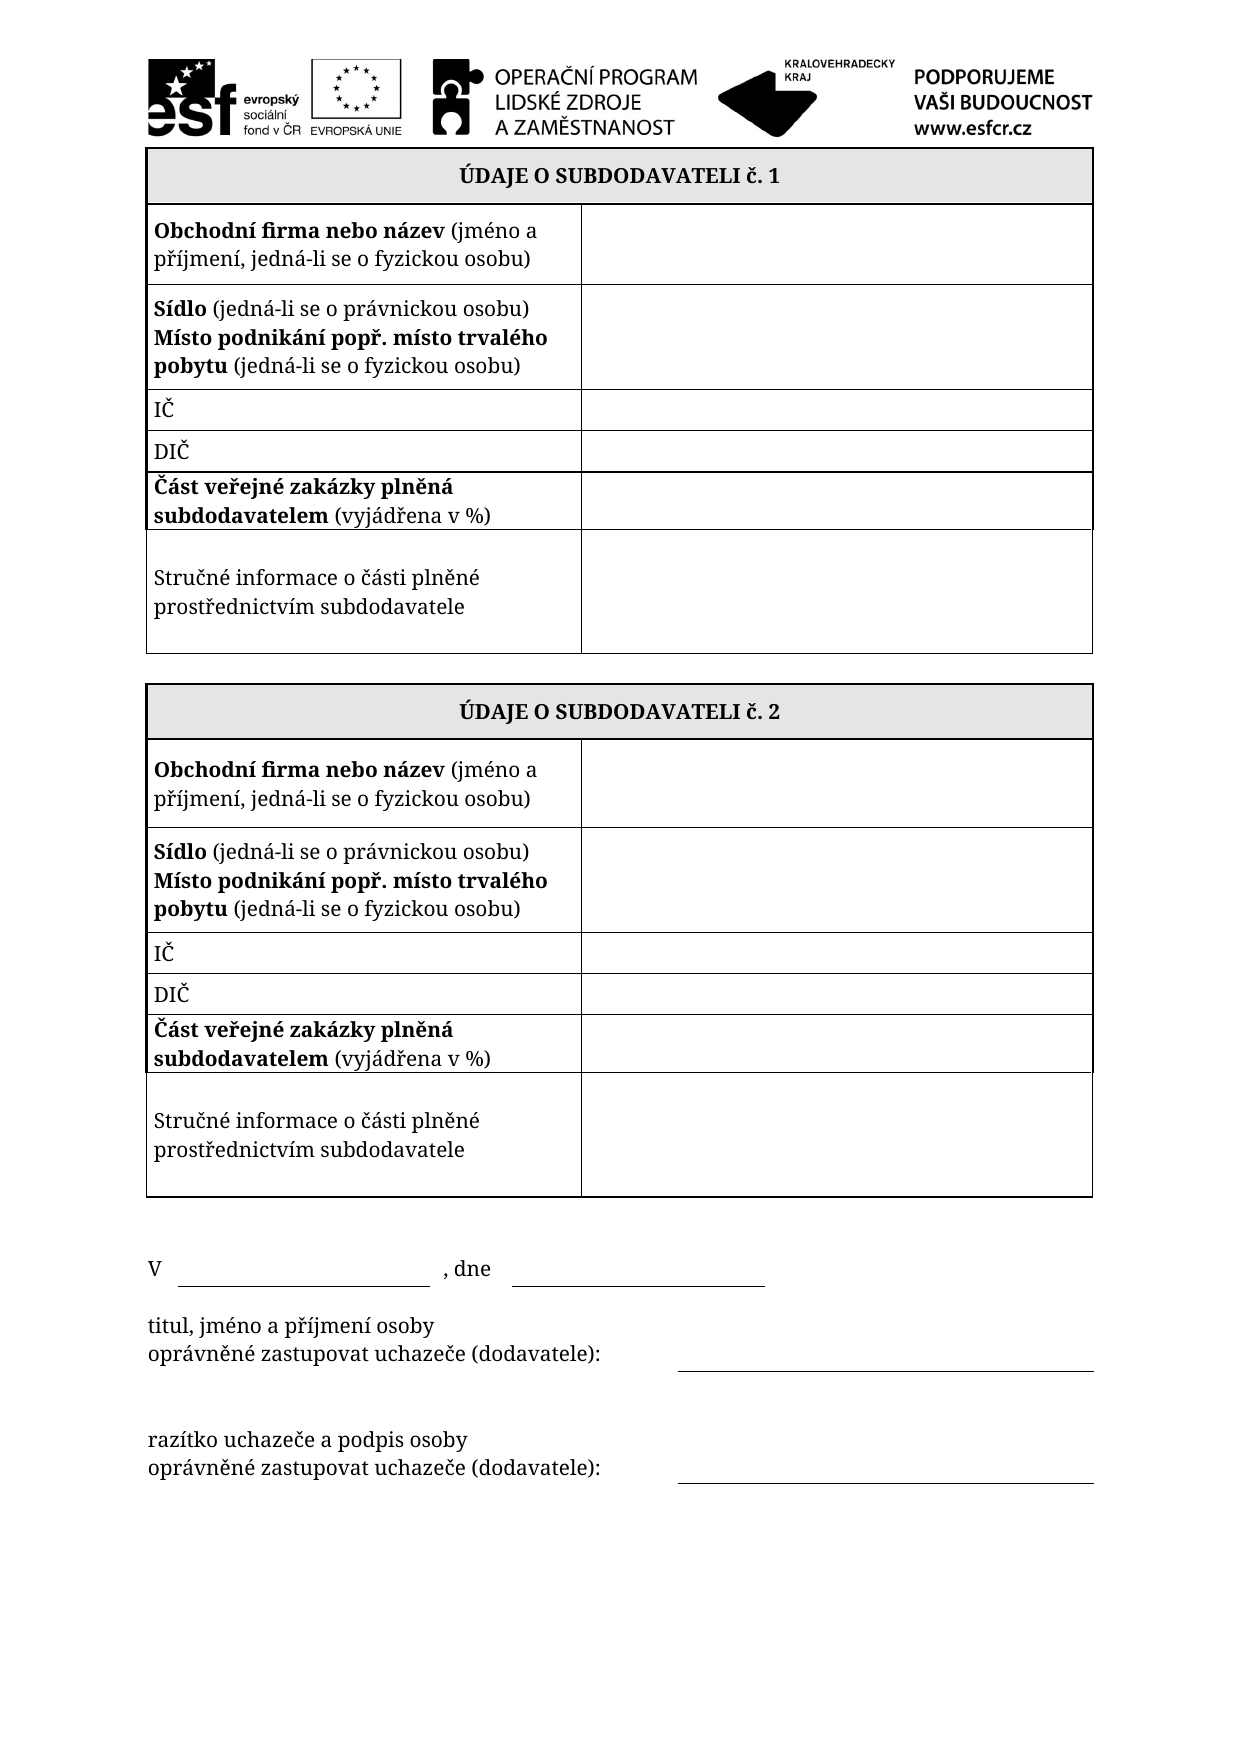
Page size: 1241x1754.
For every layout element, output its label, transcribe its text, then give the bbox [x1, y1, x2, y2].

table_cell [582, 740, 1092, 827]
table_cell [582, 974, 1092, 1014]
table_cell [582, 431, 1092, 471]
table_cell IČ [148, 390, 581, 430]
table_cell IČ [148, 933, 581, 973]
table_cell DIČ [148, 431, 581, 471]
table_cell [582, 205, 1092, 284]
text V , dne [148, 1254, 1092, 1283]
table_cell Sídlo (jedná-li se o právnickou osobu) Místo podnikání popř. místo trvalého pobytu (jedná-li se o fyzickou osobu) [148, 828, 581, 932]
table_cell [582, 828, 1092, 932]
table_cell DIČ [148, 974, 581, 1014]
table_cell [582, 285, 1092, 389]
picture [147, 59, 1093, 140]
table_cell Sídlo (jedná-li se o právnickou osobu) Místo podnikání popř. místo trvalého pobytu (jedná-li se o fyzickou osobu) [148, 285, 581, 389]
table_cell [582, 1072, 1092, 1196]
text razítko uchazeče a podpis osoby [148, 1425, 1092, 1453]
table_cell [582, 390, 1092, 430]
table_cell Stručné informace o části plněné prostřednictvím subdodavatele [147, 1073, 581, 1196]
table_cell Část veřejné zakázky plněná subdodavatelem (vyjádřena v %) [148, 473, 581, 529]
table_cell [582, 529, 1092, 653]
text oprávněné zastupovat uchazeče (dodavatele): [148, 1339, 1092, 1368]
table_cell [582, 1015, 1092, 1072]
table_cell Obchodní firma nebo název (jméno a příjmení, jedná-li se o fyzickou osobu) [148, 740, 581, 827]
text oprávněné zastupovat uchazeče (dodavatele): [148, 1453, 1092, 1482]
table_header ÚDAJE O SUBDODAVATELI č. 2 [148, 685, 1092, 738]
table_cell Část veřejné zakázky plněná subdodavatelem (vyjádřena v %) [148, 1015, 581, 1072]
table_cell [582, 933, 1092, 973]
table_cell Stručné informace o části plněné prostřednictvím subdodavatele [147, 530, 581, 653]
table_cell [582, 473, 1092, 529]
table_cell Obchodní firma nebo název (jméno a příjmení, jedná-li se o fyzickou osobu) [148, 205, 581, 284]
text titul, jméno a příjmení osoby [148, 1311, 1092, 1339]
table_header ÚDAJE O SUBDODAVATELI č. 1 [148, 149, 1092, 202]
